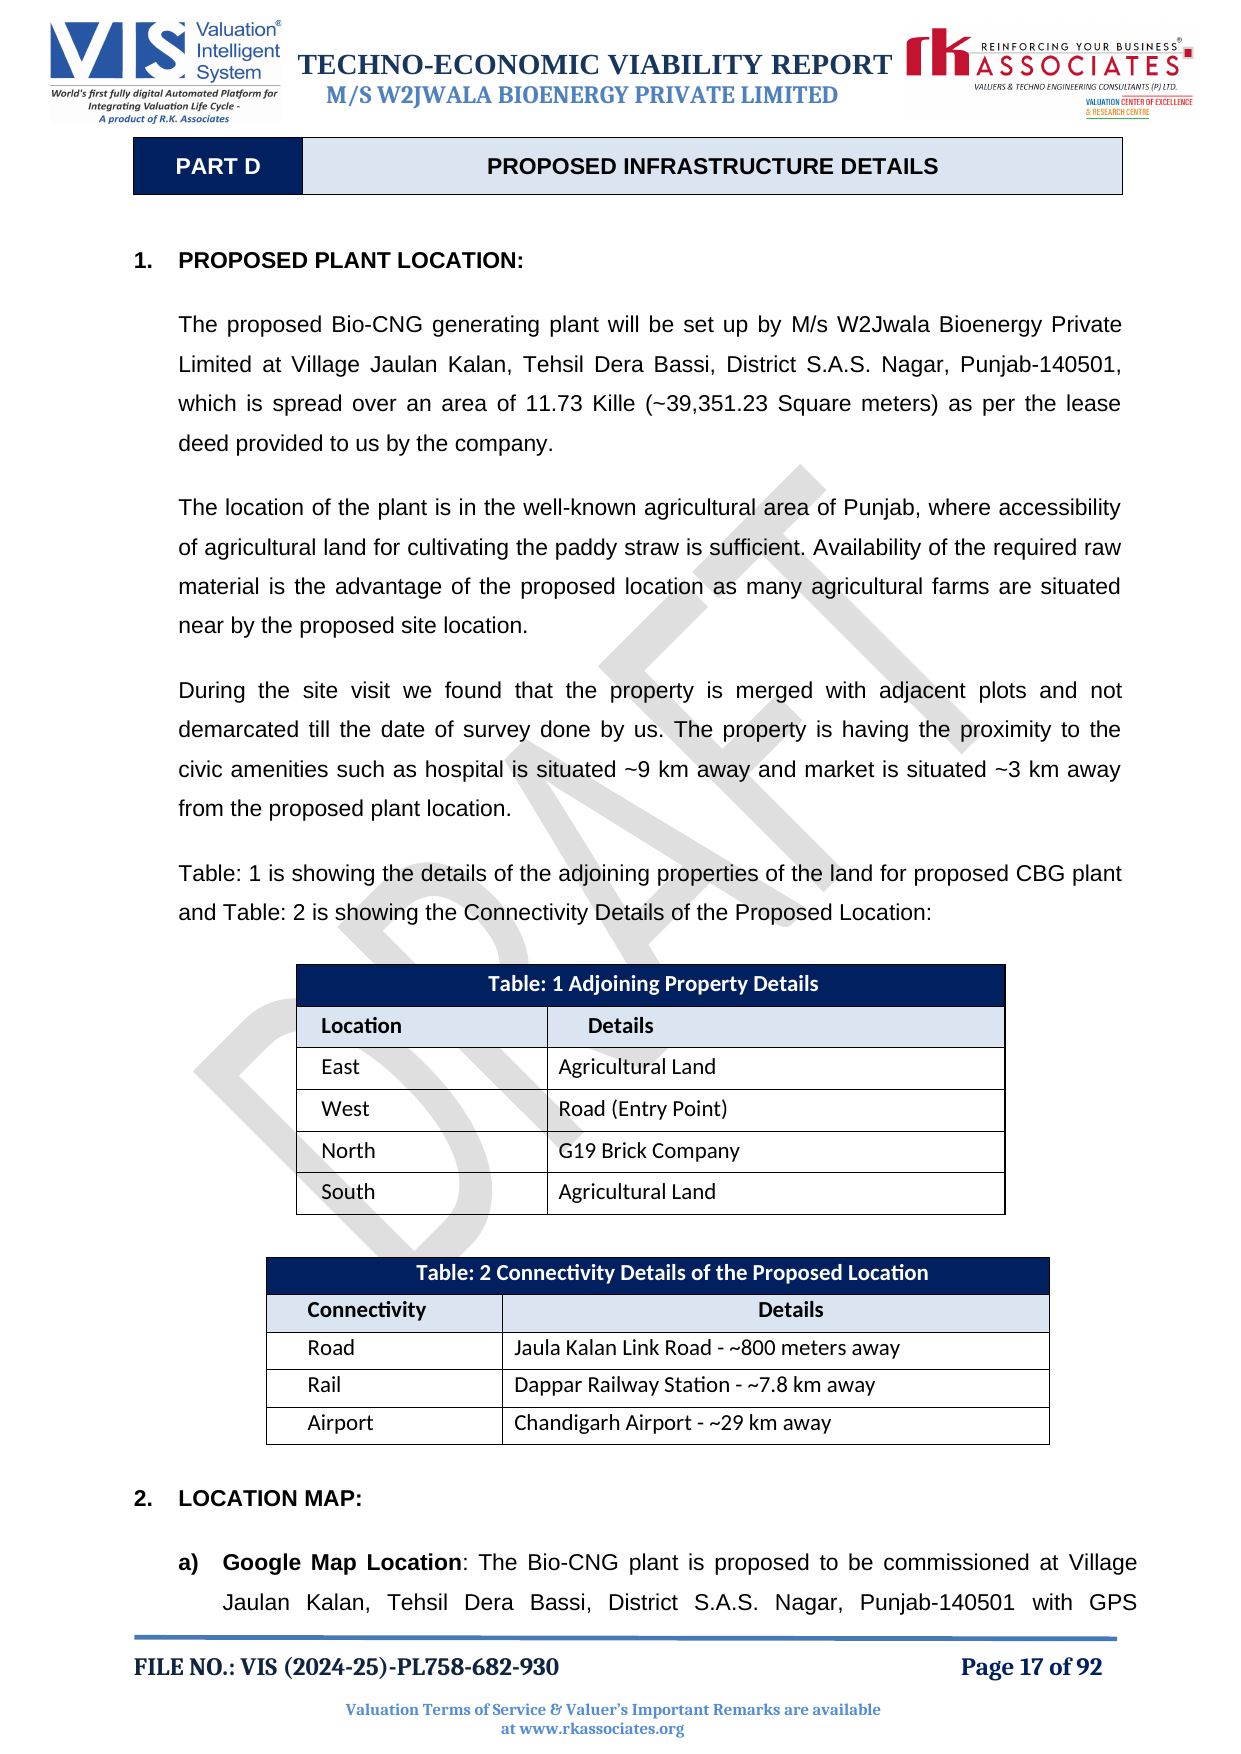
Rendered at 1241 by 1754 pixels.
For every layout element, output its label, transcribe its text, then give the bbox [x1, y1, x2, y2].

table_cell West [297, 1090, 547, 1131]
table_cell Dappar Railway Station - ~7.8 km away [503, 1370, 1049, 1407]
table_cell South [297, 1173, 547, 1214]
list During the site visit we found that the property is merged with adjacent plots and not demarcated till the date of survey done by us. The property is having the proximity to the civic amenities such as hospital is situated ~9 km away and market is situated ~3 km away from the proposed plant location. [178, 677, 1123, 822]
table_cell Rail [267, 1370, 502, 1407]
table_cell Details [503, 1295, 1049, 1332]
table_cell Road [267, 1333, 502, 1369]
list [178, 1549, 1137, 1615]
table_cell Details [548, 1007, 1004, 1047]
list LOCATION MAP: [134, 1485, 1130, 1511]
table_cell G19 Brick Company [548, 1132, 1004, 1172]
table_cell North [297, 1132, 547, 1172]
table_cell Jaula Kalan Link Road - ~800 meters away [503, 1333, 1049, 1369]
table_cell Agricultural Land [548, 1048, 1004, 1089]
table_cell East [297, 1048, 547, 1089]
table_cell Road (Entry Point) [548, 1090, 1004, 1131]
list PROPOSED PLANT LOCATION: [134, 247, 1130, 273]
table_cell Connectivity [267, 1295, 502, 1332]
table_cell Agricultural Land [548, 1173, 1004, 1214]
table_cell Location [297, 1007, 547, 1047]
list The proposed Bio-CNG generating plant will be set up by M/s W2Jwala Bioenergy Private Limited at Village Jaulan Kalan, Tehsil Dera Bassi, District S.A.S. Nagar, Punjab-140501, which is spread over an area of 11.73 Kille (~39,351.23 Square meters) as per the lease deed provided to us by the company. [178, 311, 1123, 456]
table_header Table: 2 Connectivity Details of the Proposed Location [267, 1258, 1049, 1294]
list The location of the plant is in the well-known agricultural area of Punjab, where accessibility of agricultural land for cultivating the paddy straw is sufficient. Availability of the required raw material is the advantage of the proposed location as many agricultural farms are situated near by the proposed site location. [178, 494, 1123, 639]
list Table: 1 is showing the details of the adjoining properties of the land for proposed CBG plant and Table: 2 is showing the Connectivity Details of the Proposed Location: [178, 860, 1123, 926]
picture [901, 20, 1196, 122]
table_header Table: 1 Adjoining Property Details [297, 965, 1004, 1006]
table_cell Airport [267, 1408, 502, 1444]
table_cell Chandigarh Airport - ~29 km away [503, 1408, 1049, 1444]
table_header PROPOSED INFRASTRUCTURE DETAILS [303, 138, 1122, 194]
table_header PART D [134, 138, 302, 194]
picture [50, 20, 282, 124]
